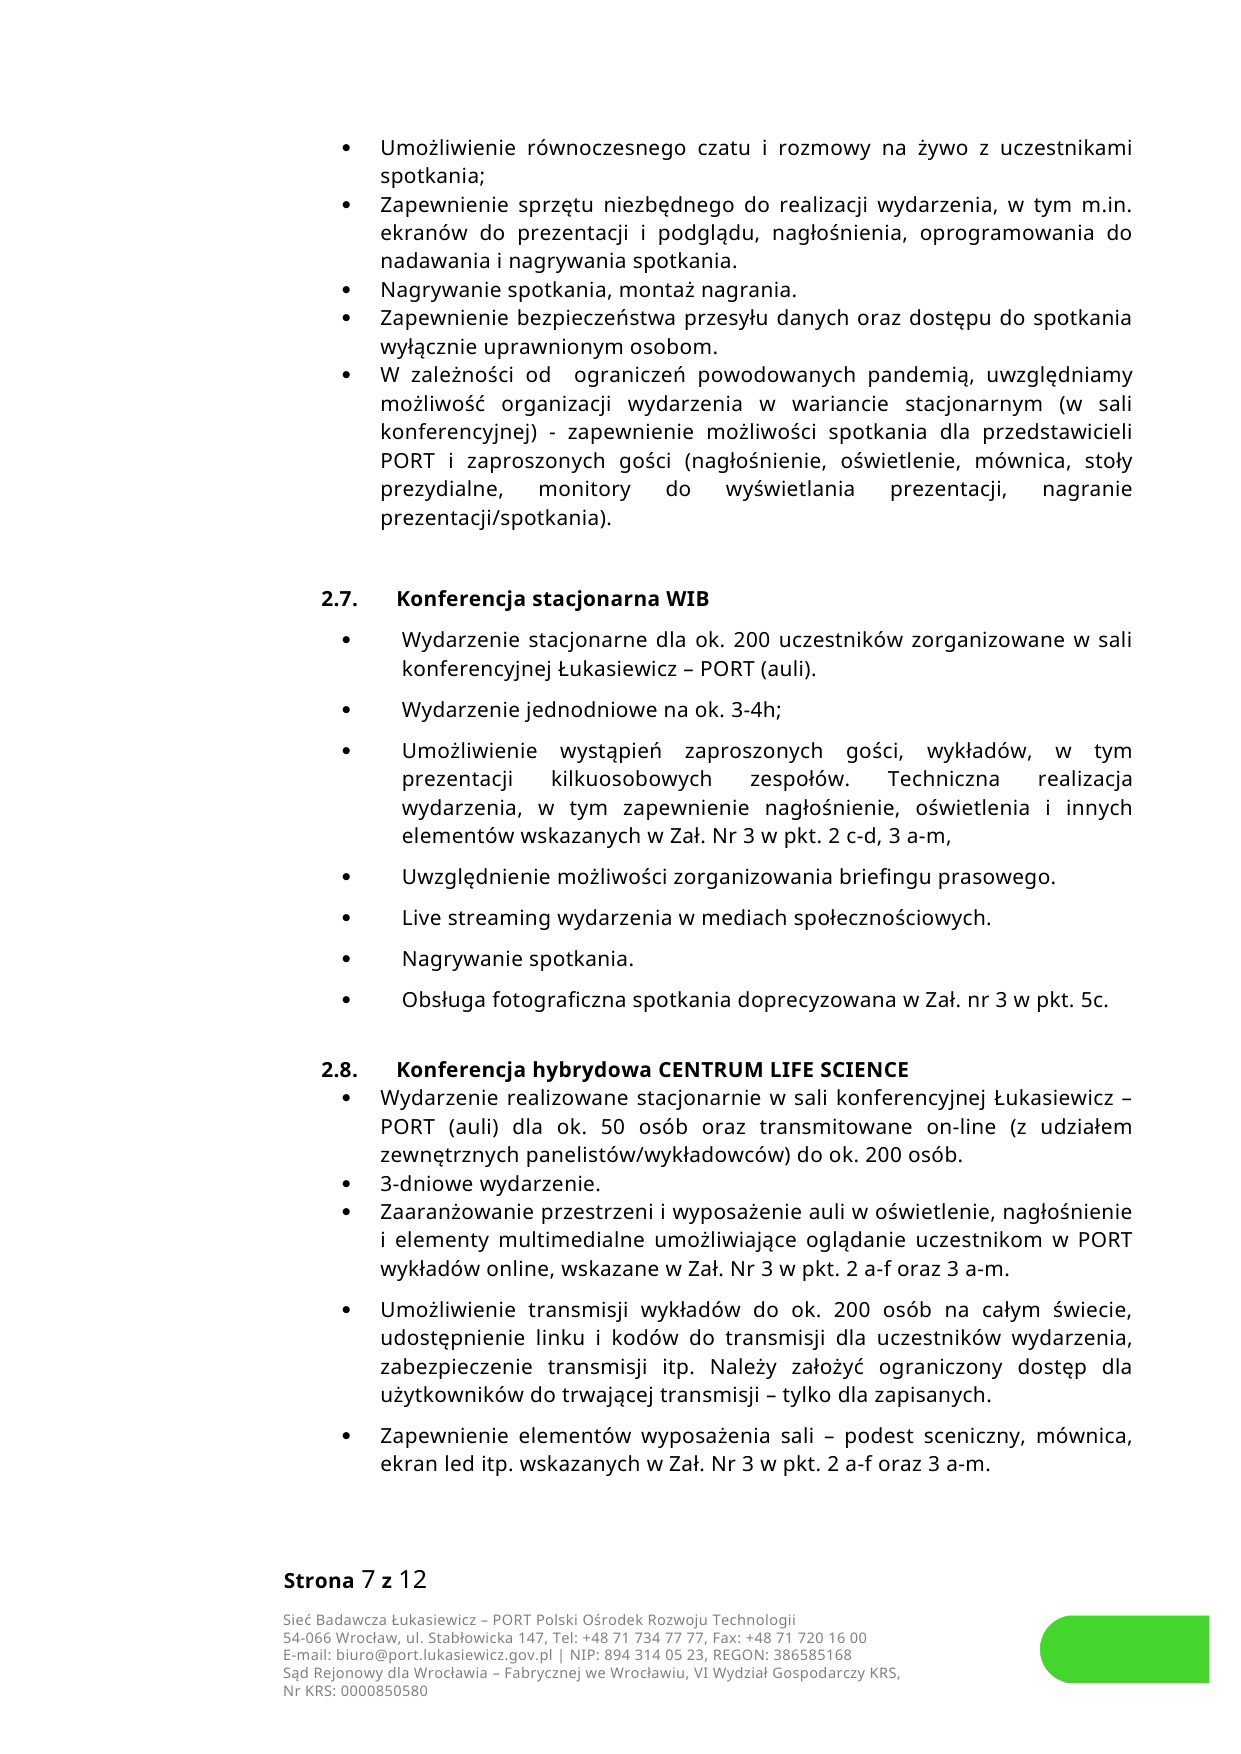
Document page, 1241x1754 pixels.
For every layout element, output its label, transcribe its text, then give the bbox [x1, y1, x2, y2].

list Zaaranżowanie przestrzeni i wyposażenie auli w oświetlenie, nagłośnienie i elementy multimedialne umożliwiające oglądanie uczestnikom w PORT wykładów online, wskazane w Zał. Nr 3 w pkt. 2 a-f oraz 3 a-m. [343, 1197, 1134, 1282]
list Wydarzenie jednodniowe na ok. 3-4h; [343, 695, 1134, 723]
list Konferencja hybrydowa CENTRUM LIFE SCIENCE [321, 1055, 1134, 1083]
list Umożliwienie równoczesnego czatu i rozmowy na żywo z uczestnikami spotkania; [343, 133, 1134, 190]
list Zapewnienie elementów wyposażenia sali – podest sceniczny, mównica, ekran led itp. wskazanych w Zał. Nr 3 w pkt. 2 a-f oraz 3 a-m. [343, 1421, 1134, 1478]
list Konferencja stacjonarna WIB [321, 584, 1134, 613]
picture [1036, 1611, 1239, 1752]
list 3-dniowe wydarzenie. [343, 1169, 1134, 1197]
list Nagrywanie spotkania, montaż nagrania. [343, 275, 1134, 303]
list Zapewnienie sprzętu niezbędnego do realizacji wydarzenia, w tym m.in. ekranów do prezentacji i podglądu, nagłośnienia, oprogramowania do nadawania i nagrywania spotkania. [343, 190, 1134, 275]
list Zapewnienie bezpieczeństwa przesyłu danych oraz dostępu do spotkania wyłącznie uprawnionym osobom. [343, 303, 1134, 360]
list Umożliwienie transmisji wykładów do ok. 200 osób na całym świecie, udostępnienie linku i kodów do transmisji dla uczestników wydarzenia, zabezpieczenie transmisji itp. Należy założyć ograniczony dostęp dla użytkowników do trwającej transmisji – tylko dla zapisanych. [343, 1295, 1134, 1409]
list W zależności od ograniczeń powodowanych pandemią, uwzględniamy możliwość organizacji wydarzenia w wariancie stacjonarnym (w sali konferencyjnej) - zapewnienie możliwości spotkania dla przedstawicieli PORT i zaproszonych gości (nagłośnienie, oświetlenie, mównica, stoły prezydialne, monitory do wyświetlania prezentacji, nagranie prezentacji/spotkania). [343, 360, 1134, 531]
list Umożliwienie wystąpień zaproszonych gości, wykładów, w tym prezentacji kilkuosobowych zespołów. Techniczna realizacja wydarzenia, w tym zapewnienie nagłośnienie, oświetlenia i innych elementów wskazanych w Zał. Nr 3 w pkt. 2 c-d, 3 a-m, [343, 736, 1134, 849]
list Wydarzenie stacjonarne dla ok. 200 uczestników zorganizowane w sali konferencyjnej Łukasiewicz – PORT (auli). [343, 625, 1134, 682]
list Live streaming wydarzenia w mediach społecznościowych. [343, 903, 1134, 931]
list Obsługa fotograficzna spotkania doprecyzowana w Zał. nr 3 w pkt. 5c. [343, 985, 1134, 1013]
list Wydarzenie realizowane stacjonarnie w sali konferencyjnej Łukasiewicz – PORT (auli) dla ok. 50 osób oraz transmitowane on-line (z udziałem zewnętrznych panelistów/wykładowców) do ok. 200 osób. [343, 1083, 1134, 1169]
list Nagrywanie spotkania. [343, 944, 1134, 972]
list Uwzględnienie możliwości zorganizowania briefingu prasowego. [343, 862, 1134, 890]
